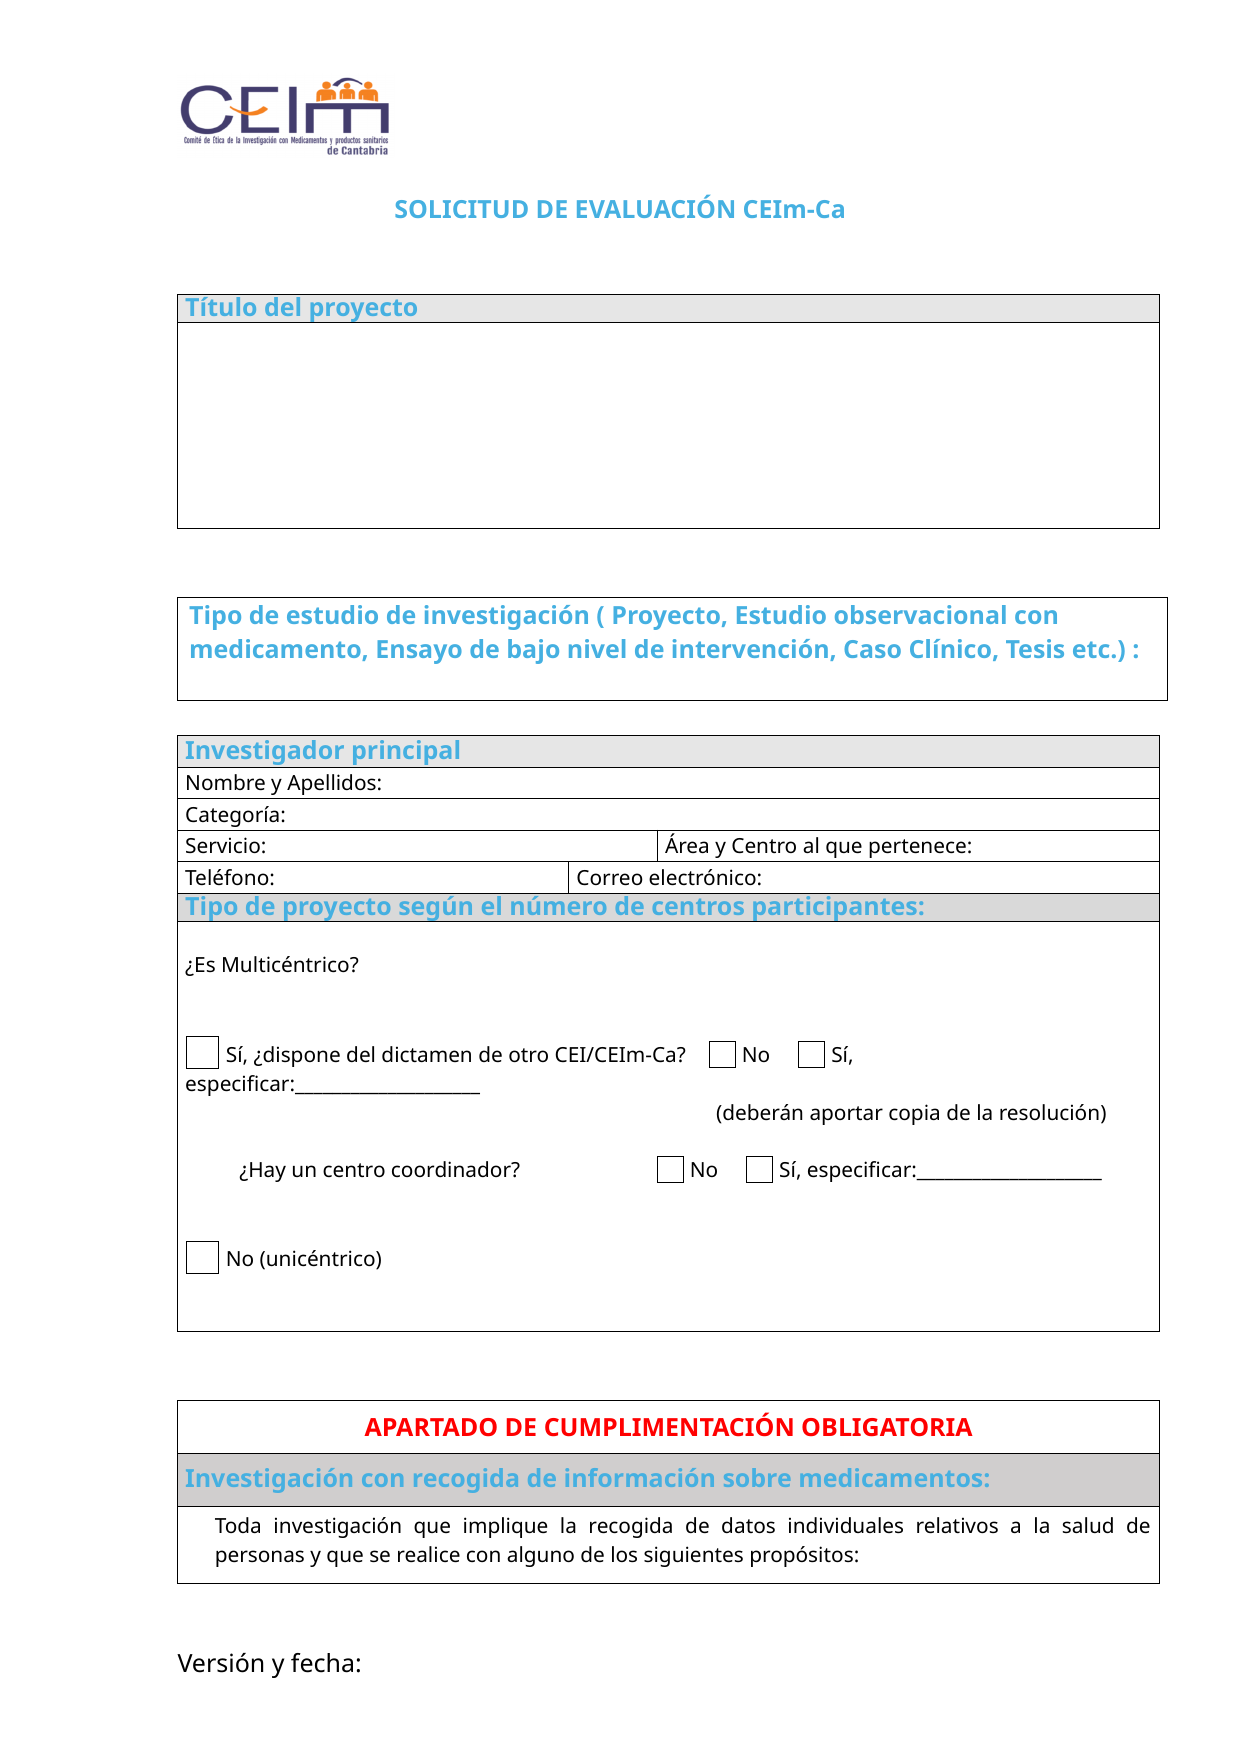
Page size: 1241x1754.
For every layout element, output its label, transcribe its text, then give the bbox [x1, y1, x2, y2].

table_cell Correo electrónico: [569, 862, 1159, 892]
table_cell Tipo de proyecto según el número de centros participantes: [178, 894, 1159, 921]
picture [177, 73, 395, 158]
table_cell Servicio: [178, 831, 657, 861]
table_cell Área y Centro al que pertenece: [658, 831, 1159, 861]
table_cell Investigación con recogida de información sobre medicamentos: [178, 1454, 1159, 1506]
table_header Investigador principal [178, 736, 1159, 767]
table_cell ¿Es Multicéntrico? Sí, ¿dispone del dictamen de otro CEI/CEIm-Ca? No Sí, especificar:____________________ (deberán aportar copia de la resolución) ¿Hay un centro coordinador? No Sí, especificar:____________________ No (unicéntrico) [178, 922, 1159, 1331]
text SOLICITUD DE EVALUACIÓN CEIm-Ca [177, 192, 1063, 226]
table_cell Teléfono: [178, 862, 568, 892]
table_header Título del proyecto [178, 295, 1159, 322]
table_cell Categoría: [178, 799, 1159, 829]
table_cell Nombre y Apellidos: [178, 768, 1159, 798]
table_cell [178, 323, 1159, 528]
table_header APARTADO DE CUMPLIMENTACIÓN OBLIGATORIA [178, 1401, 1159, 1453]
table_header Tipo de estudio de investigación ( Proyecto, Estudio observacional con medicamento, Ensayo de bajo nivel de intervención, Caso Clínico, Tesis etc.) : [178, 598, 1167, 700]
